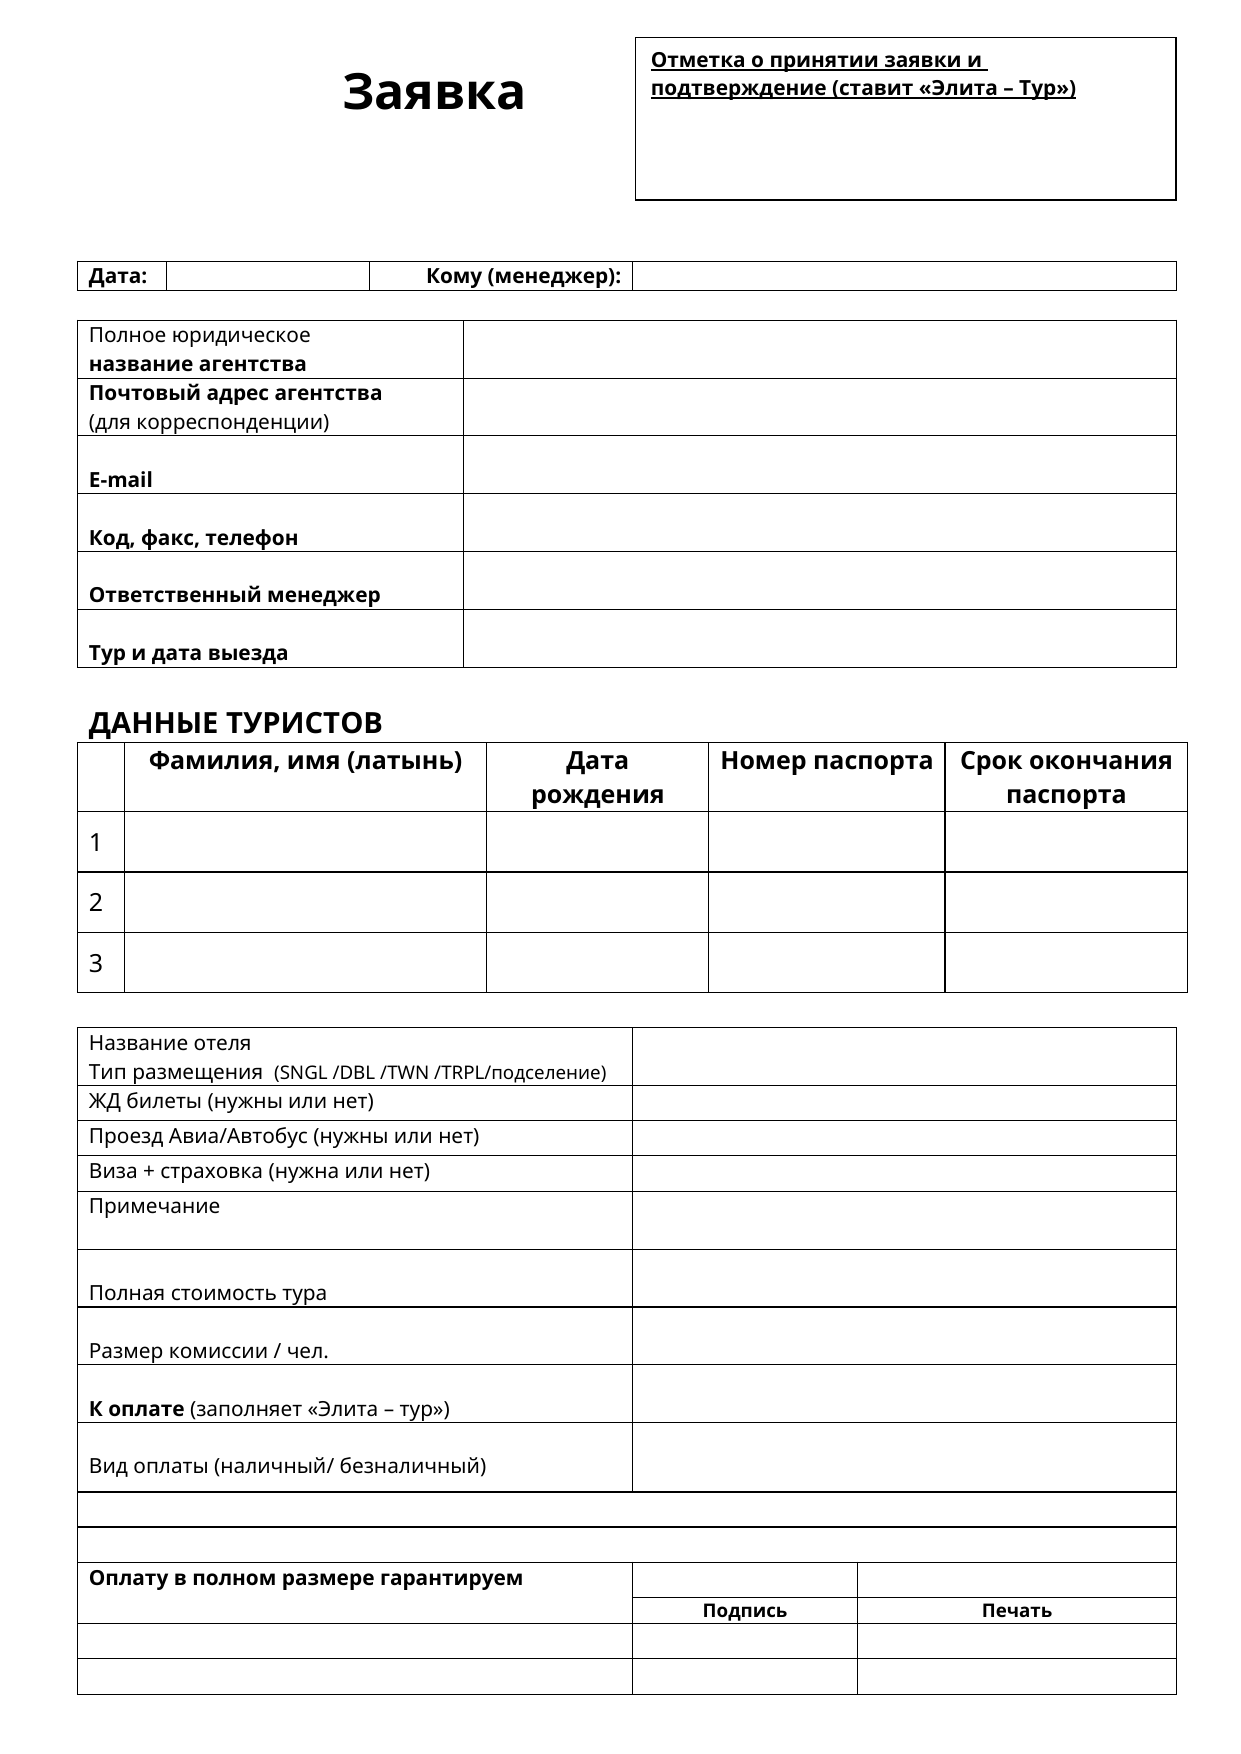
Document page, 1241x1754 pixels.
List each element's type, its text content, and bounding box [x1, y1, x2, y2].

table_cell 3 [78, 933, 124, 992]
table_header [633, 1028, 1176, 1085]
table_cell [125, 873, 486, 932]
table_cell [633, 1192, 1176, 1248]
table_cell [709, 933, 944, 992]
table_cell [464, 379, 1176, 435]
table_cell [946, 933, 1187, 992]
table_cell Вид оплаты (наличный/ безналичный) [78, 1423, 632, 1491]
table_cell [78, 1528, 1176, 1562]
table_cell [946, 812, 1187, 871]
table_cell Полная стоимость тура [78, 1250, 632, 1306]
table_cell Примечание [78, 1192, 632, 1248]
table_cell [487, 812, 708, 871]
table_cell [633, 1086, 1176, 1120]
table_cell [858, 1563, 1176, 1597]
table_cell [487, 873, 708, 932]
table_cell 2 [78, 873, 124, 932]
table_header Номер паспорта [709, 743, 944, 811]
table_cell [633, 1365, 1176, 1422]
table_cell Оплату в полном размере гарантируем [78, 1563, 632, 1623]
table_cell [633, 1308, 1176, 1364]
table_cell ЖД билеты (нужны или нет) [78, 1086, 632, 1120]
table_cell Код, факс, телефон [78, 494, 463, 551]
table_cell E-mail [78, 436, 463, 493]
table_cell [125, 933, 486, 992]
table_cell Размер комиссии / чел. [78, 1308, 632, 1364]
table_cell [946, 873, 1187, 932]
table_cell [464, 610, 1176, 667]
table_header Кому (менеджер): [370, 262, 632, 290]
table_cell Виза + страховка (нужна или нет) [78, 1156, 632, 1191]
table_cell [125, 812, 486, 871]
table_header Название отеля Тип размещения (SNGL /DBL /TWN /TRPL/подселение) [78, 1028, 632, 1085]
table_cell [78, 1493, 1176, 1526]
table_cell [633, 1423, 1176, 1491]
table_header Фамилия, имя (латынь) [125, 743, 486, 811]
table_header Полное юридическое название агентства [78, 321, 463, 377]
table_cell Почтовый адрес агентства (для корреспонденции) [78, 379, 463, 435]
table_cell Проезд Авиа/Автобус (нужны или нет) [78, 1121, 632, 1155]
table_header [167, 262, 369, 290]
table_header Дата рождения [487, 743, 708, 811]
table_cell [464, 552, 1176, 609]
table_cell [858, 1624, 1176, 1658]
table_cell [858, 1659, 1176, 1693]
table_cell К оплате (заполняет «Элита – тур») [78, 1365, 632, 1422]
table_cell [78, 1624, 632, 1658]
table_cell [709, 812, 944, 871]
table_cell [464, 436, 1176, 493]
table_cell [633, 1156, 1176, 1191]
table_cell Подпись [633, 1598, 857, 1623]
table_header Срок окончания паспорта [946, 743, 1187, 811]
table_cell 1 [78, 812, 124, 871]
table_cell [633, 1624, 857, 1658]
table_cell Печать [858, 1598, 1176, 1623]
table_cell [633, 1121, 1176, 1155]
table_header [78, 743, 124, 811]
table_header [464, 321, 1176, 377]
table_cell [487, 933, 708, 992]
table_header Дата: [78, 262, 166, 290]
table_cell Ответственный менеджер [78, 552, 463, 609]
table_cell [464, 494, 1176, 551]
table_cell [633, 1250, 1176, 1306]
table_cell [633, 1659, 857, 1693]
text Заявка [89, 56, 635, 124]
table_cell [78, 1659, 632, 1693]
table_cell [633, 1563, 857, 1597]
table_cell Тур и дата выезда [78, 610, 463, 667]
table_cell [709, 873, 944, 932]
text ДАННЫЕ ТУРИСТОВ [89, 702, 1181, 742]
table_header [633, 262, 1176, 290]
